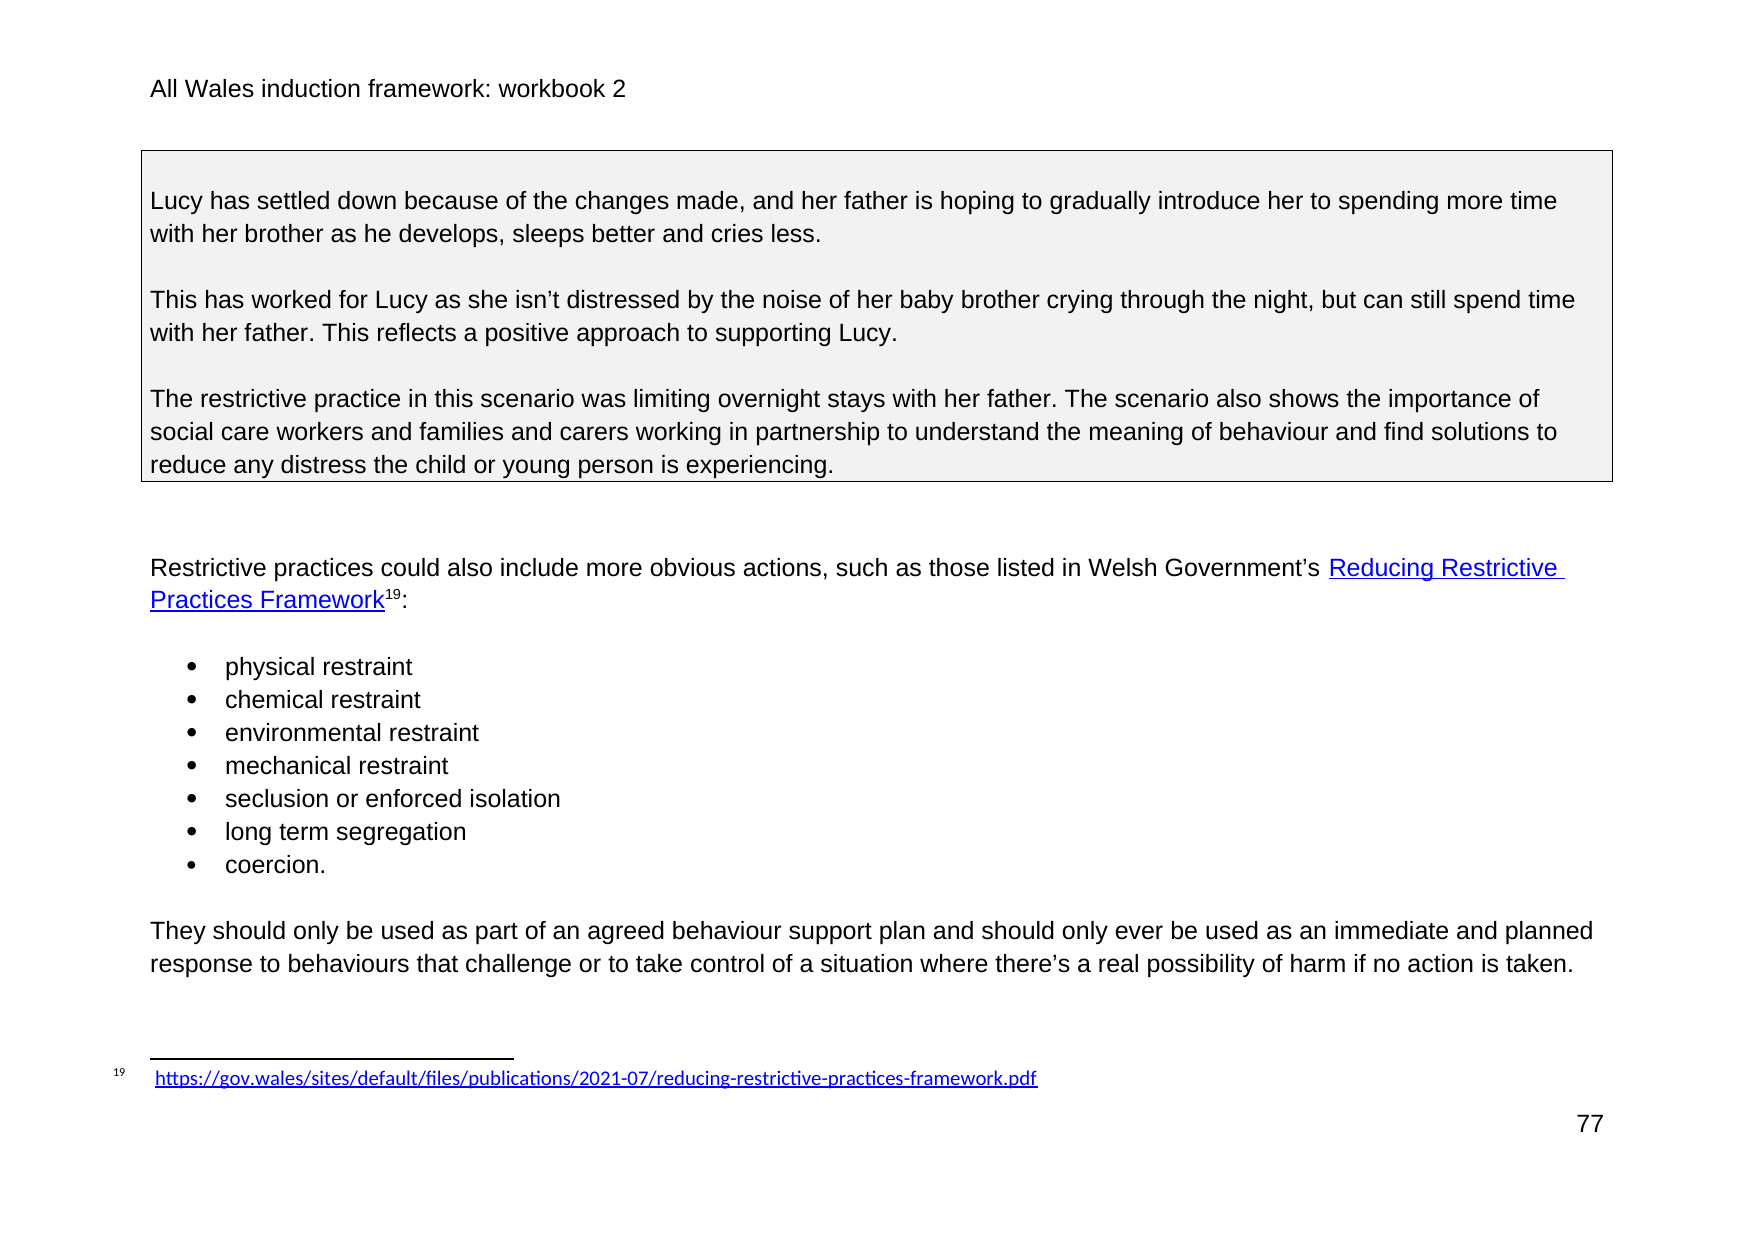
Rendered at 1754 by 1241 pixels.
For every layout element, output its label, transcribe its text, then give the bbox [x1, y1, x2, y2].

text Restrictive practices could also include more obvious actions, such as those listed in Welsh Government’s Reducing Restrictive Practices Framework: [150, 552, 1604, 614]
list physical restraint [187, 652, 1604, 680]
list environmental restraint [187, 718, 1604, 747]
text They should only be used as part of an agreed behaviour support plan and should only ever be used as an immediate and planned response to behaviours that challenge or to take control of a situation where there’s a real possibility of harm if no action is taken. [150, 916, 1604, 978]
list mechanical restraint [187, 751, 1604, 780]
list coercion. [187, 850, 1604, 879]
list seclusion or enforced isolation [187, 784, 1604, 813]
text This has worked for Lucy as she isn’t distressed by the noise of her baby brother crying through the night, but can still spend time with her father. This reflects a positive approach to supporting Lucy. [142, 282, 1612, 347]
text The restrictive practice in this scenario was limiting overnight stays with her father. The scenario also shows the importance of social care workers and families and carers working in partnership to understand the meaning of behaviour and find solutions to reduce any distress the child or young person is experiencing. [142, 381, 1612, 481]
text Lucy has settled down because of the changes made, and her father is hoping to gradually introduce her to spending more time with her brother as he develops, sleeps better and cries less. [142, 183, 1612, 248]
list chemical restraint [187, 685, 1604, 713]
list long term segregation [187, 817, 1604, 846]
